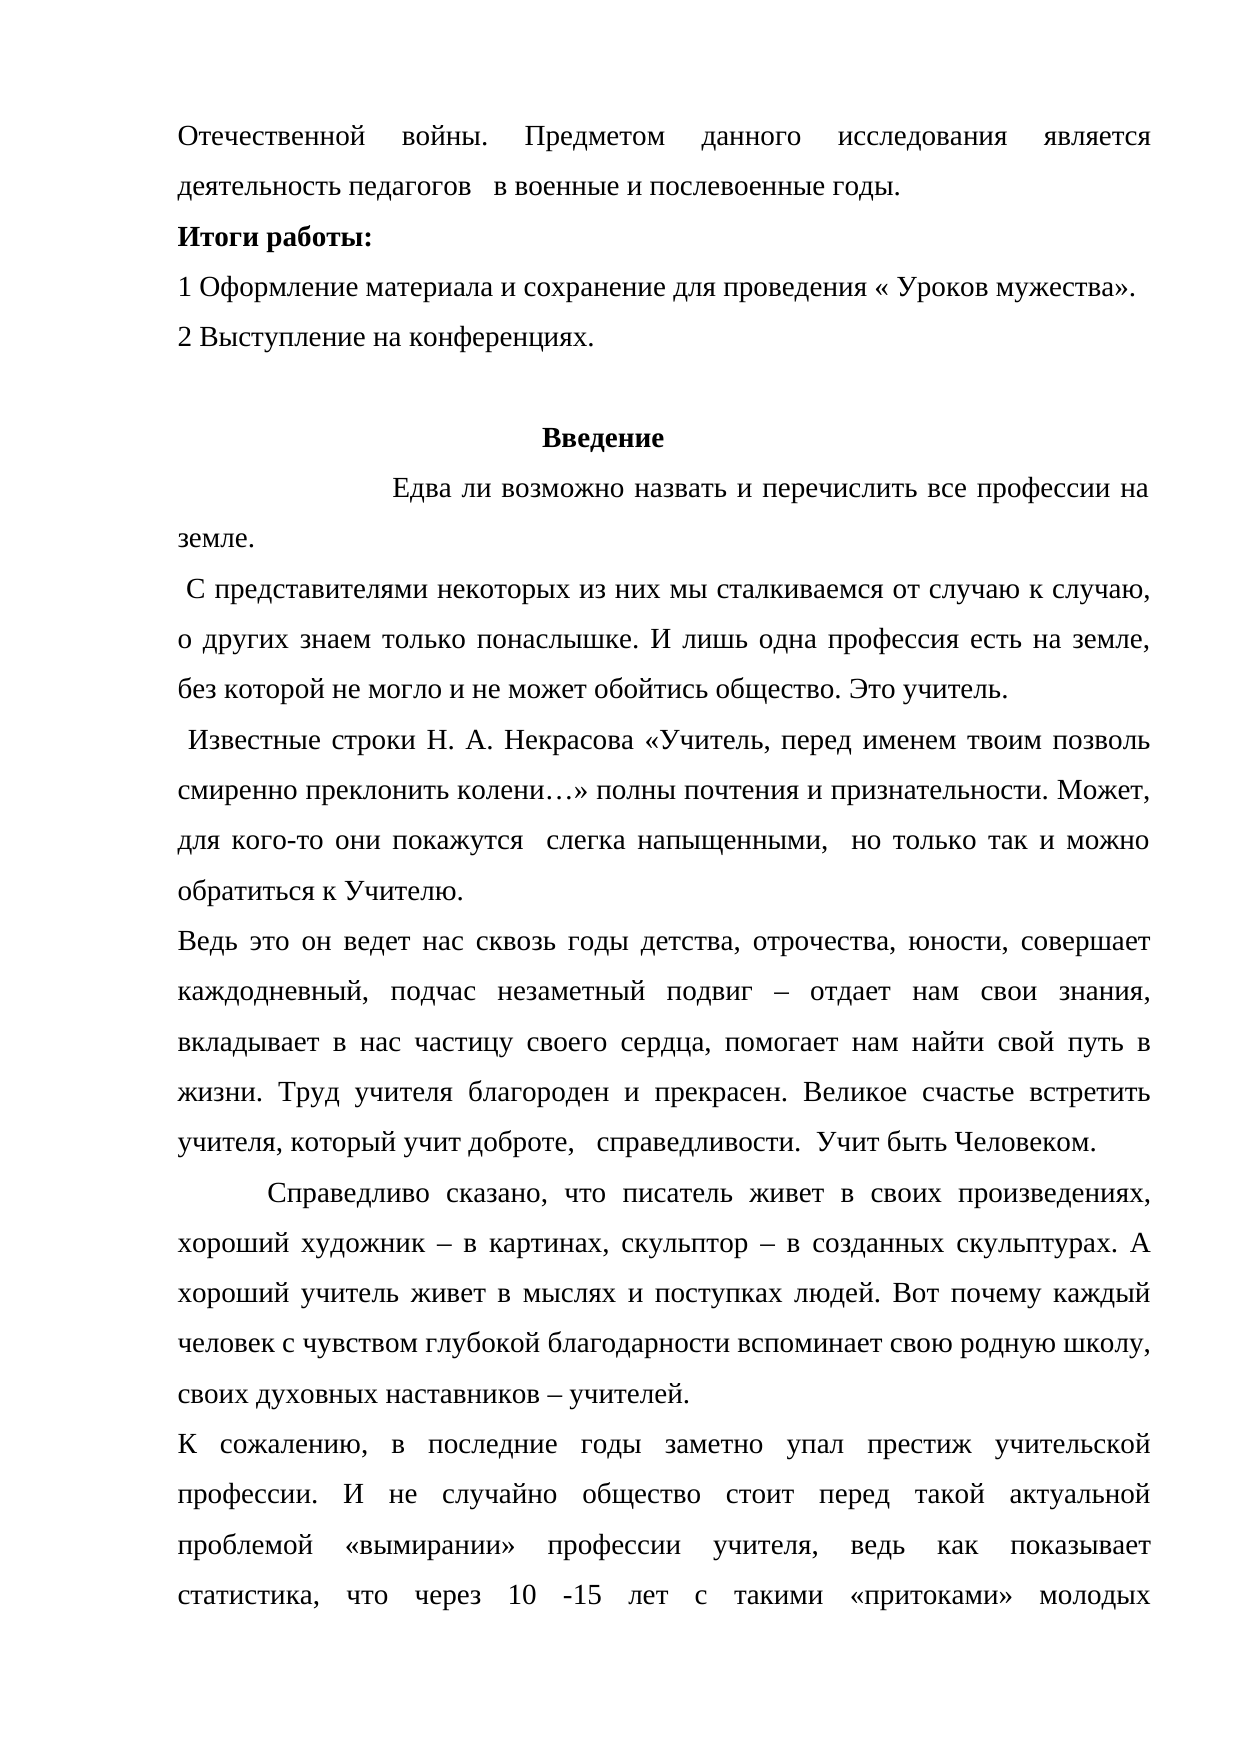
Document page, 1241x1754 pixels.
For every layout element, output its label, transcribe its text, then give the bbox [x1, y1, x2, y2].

text 1 Оформление материала и сохранение для проведения « Уроков мужества». [177, 269, 1152, 303]
text Ведь это он ведет нас сквозь годы детства, отрочества, юности, совершает каждодневный, подчас незаметный подвиг – отдает нам свои знания, вкладывает в нас частицу своего сердца, помогает нам найти свой путь в жизни. Труд учителя благороден и прекрасен. Великое счастье встретить учителя, который учит доброте, справедливости. Учит быть Человеком. [177, 923, 1152, 1158]
text Справедливо сказано, что писатель живет в своих произведениях, хороший художник – в картинах, скульптор – в созданных скульптурах. А хороший учитель живет в мыслях и поступках людей. Вот почему каждый человек с чувством глубокой благодарности вспоминает свою родную школу, своих духовных наставников – учителей. [177, 1175, 1152, 1409]
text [177, 118, 1152, 202]
text Введение [177, 420, 1152, 453]
text 2 Выступление на конференциях. [177, 319, 1152, 353]
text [177, 1426, 1152, 1611]
text С представителями некоторых из них мы сталкиваемся от случаю к случаю, о других знаем только понаслышке. И лишь одна профессия есть на земле, без которой не могло и не может обойтись общество. Это учитель. [177, 571, 1152, 705]
text Едва ли возможно назвать и перечислить все профессии на земле. [177, 470, 1152, 554]
text Итоги работы: [177, 219, 1152, 252]
text Известные строки Н. А. Некрасова «Учитель, перед именем твоим позволь смиренно преклонить колени…» полны почтения и признательности. Может, для кого-то они покажутся слегка напыщенными, но только так и можно обратиться к Учителю. [177, 722, 1152, 906]
